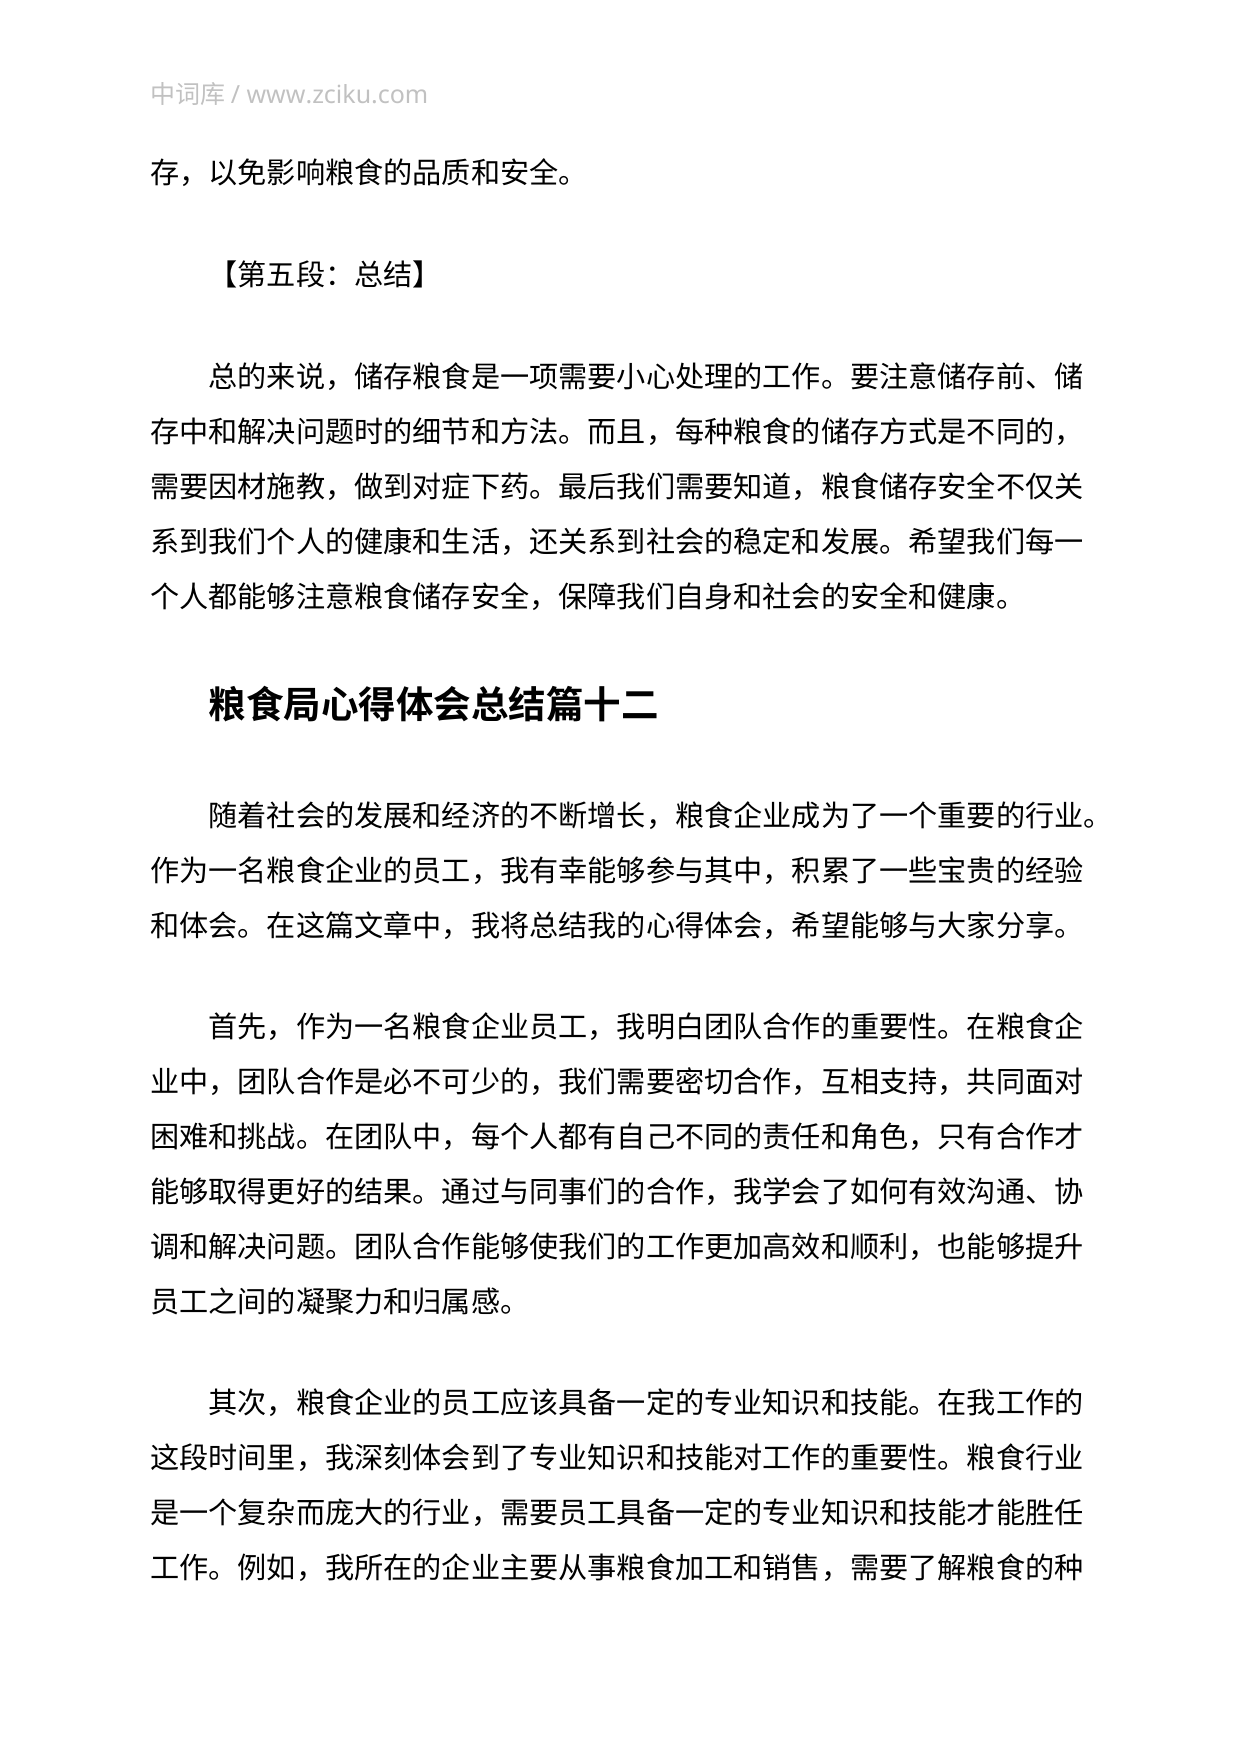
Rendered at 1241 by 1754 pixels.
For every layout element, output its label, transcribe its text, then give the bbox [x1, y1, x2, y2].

text 首先，作为一名粮食企业员工，我明白团队合作的重要性。在粮食企业中，团队合作是必不可少的，我们需要密切合作，互相支持，共同面对困难和挑战。在团队中，每个人都有自己不同的责任和角色，只有合作才能够取得更好的结果。通过与同事们的合作，我学会了如何有效沟通、协调和解决问题。团队合作能够使我们的工作更加高效和顺利，也能够提升员工之间的凝聚力和归属感。 [150, 1004, 1090, 1321]
text 【第五段：总结】 [150, 252, 1090, 294]
text 总的来说，储存粮食是一项需要小心处理的工作。要注意储存前、储存中和解决问题时的细节和方法。而且，每种粮食的储存方式是不同的，需要因材施教，做到对症下药。最后我们需要知道，粮食储存安全不仅关系到我们个人的健康和生活，还关系到社会的稳定和发展。希望我们每一个人都能够注意粮食储存安全，保障我们自身和社会的安全和健康。 [150, 353, 1090, 615]
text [150, 150, 1090, 192]
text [150, 1380, 1090, 1587]
text 粮食局心得体会总结篇十二 [150, 675, 1090, 729]
text 随着社会的发展和经济的不断增长，粮食企业成为了一个重要的行业。作为一名粮食企业的员工，我有幸能够参与其中，积累了一些宝贵的经验和体会。在这篇文章中，我将总结我的心得体会，希望能够与大家分享。 [150, 792, 1090, 944]
